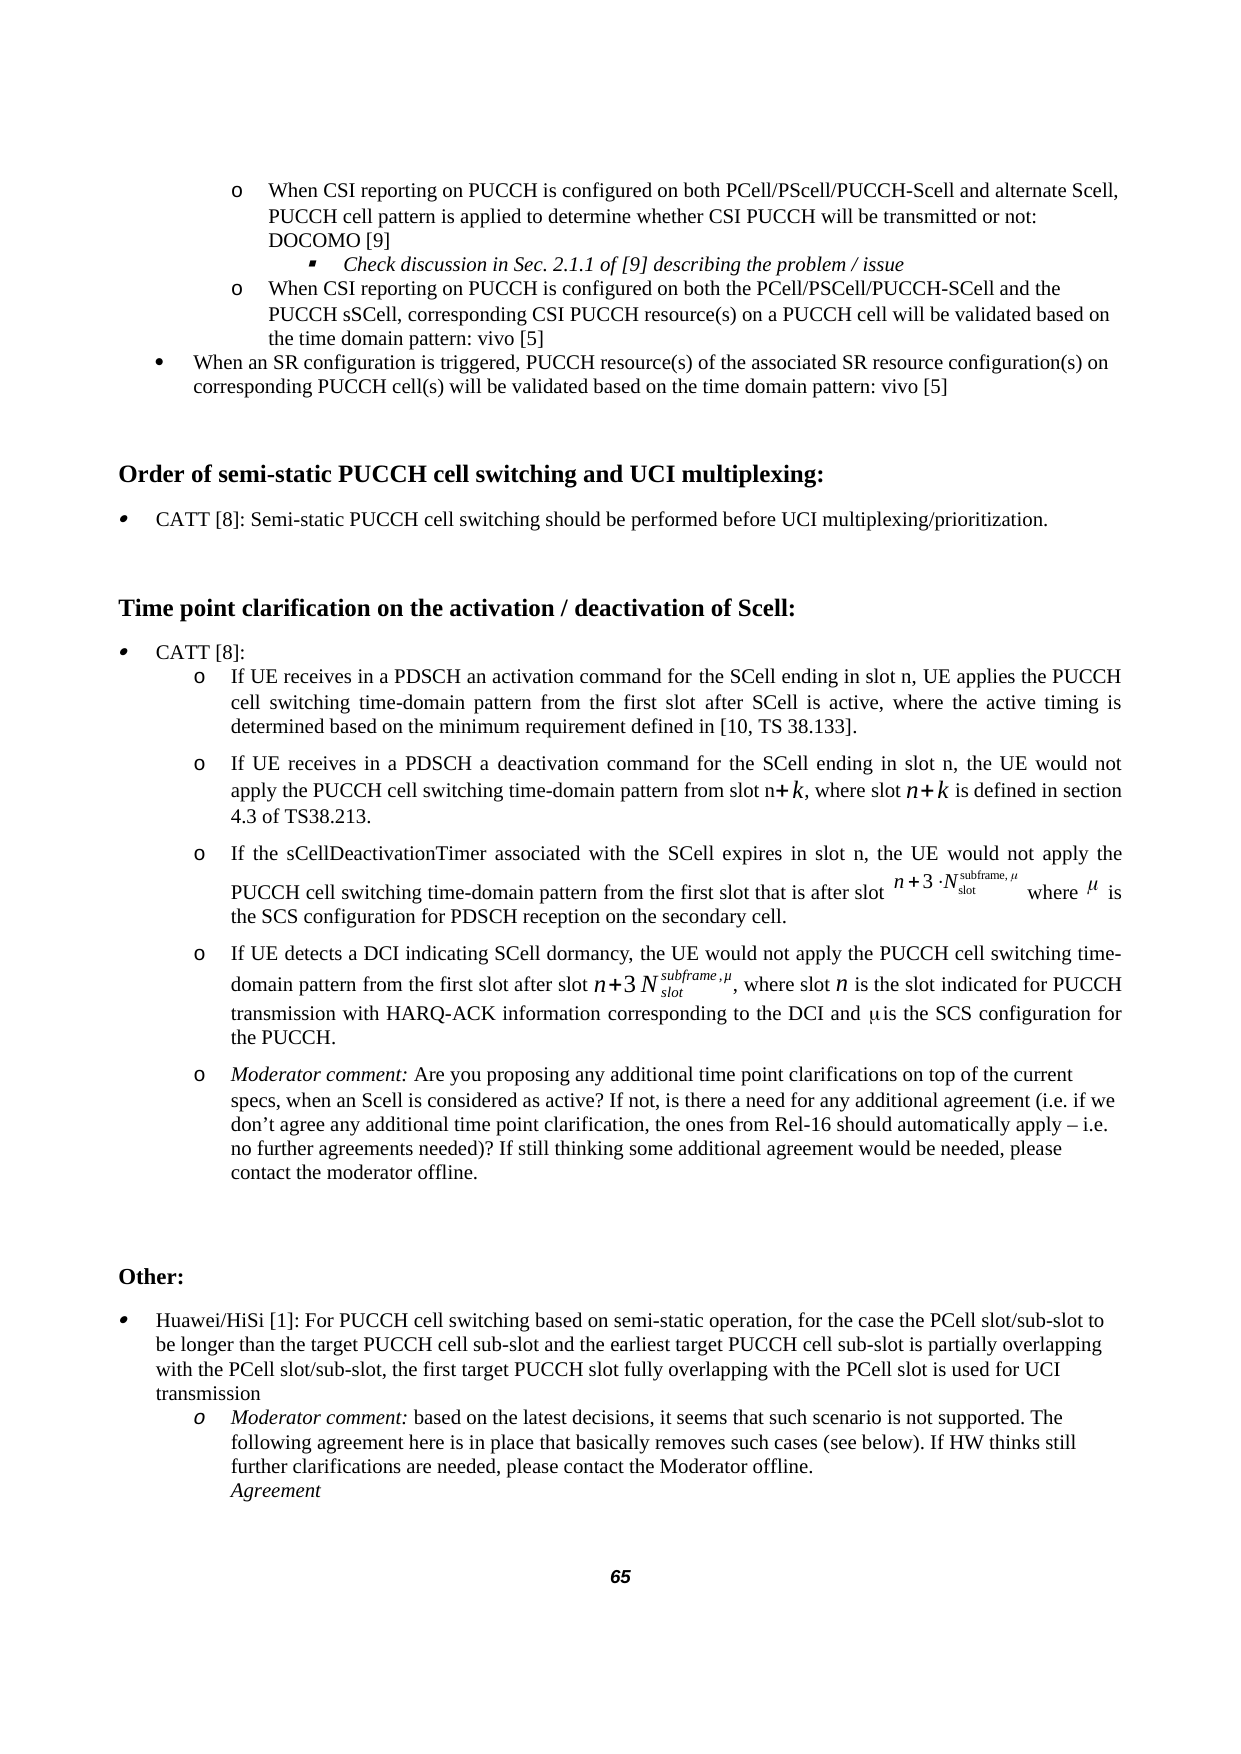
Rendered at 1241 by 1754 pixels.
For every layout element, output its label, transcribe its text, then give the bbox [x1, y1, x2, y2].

list Check discussion in Sec. 2.1.1 of [9] describing the problem / issue [306, 252, 1122, 276]
list If the sCellDeactivationTimer associated with the SCell expires in slot n, the UE would not apply the PUCCH cell switching time-domain pattern from the first slot that is after slot where is the SCS configuration for PDSCH reception on the secondary cell. [193, 840, 1122, 928]
list When CSI reporting on PUCCH is configured on both PCell/PScell/PUCCH-Scell and alternate Scell, PUCCH cell pattern is applied to determine whether CSI PUCCH will be transmitted or not: DOCOMO [9] [231, 178, 1122, 252]
list If UE receives in a PDSCH a deactivation command for the SCell ending in slot n, the UE would not apply the PUCCH cell switching time-domain pattern from slot n, where slot is defined in section 4.3 of TS38.213. [193, 751, 1122, 828]
list If UE detects a DCI indicating SCell dormancy, the UE would not apply the PUCCH cell switching time-domain pattern from the first slot after slot , where slot is the slot indicated for PUCCH transmission with HARQ-ACK information corresponding to the DCI and is the SCS configuration for the PUCCH. [193, 941, 1122, 1049]
list CATT [8]: [118, 640, 1122, 664]
list If UE receives in a PDSCH an activation command for the SCell ending in slot n, UE applies the PUCCH cell switching time-domain pattern from the first slot after SCell is active, where the active timing is determined based on the minimum requirement defined in [10, TS 38.133]. [193, 664, 1122, 738]
text Order of semi-static PUCCH cell switching and UCI multiplexing: [118, 459, 1122, 488]
text Other: [118, 1263, 1122, 1289]
text Time point clarification on the activation / deactivation of Scell: [118, 593, 1122, 621]
list When an SR configuration is triggered, PUCCH resource(s) of the associated SR resource configuration(s) on corresponding PUCCH cell(s) will be validated based on the time domain pattern: vivo [5] [156, 350, 1122, 398]
list When CSI reporting on PUCCH is configured on both the PCell/PSCell/PUCCH-SCell and the PUCCH sSCell, corresponding CSI PUCCH resource(s) on a PUCCH cell will be validated based on the time domain pattern: vivo [5] [231, 276, 1122, 350]
list CATT [8]: Semi-static PUCCH cell switching should be performed before UCI multiplexing/prioritization. [118, 507, 1122, 531]
list Moderator comment: Are you proposing any additional time point clarifications on top of the current specs, when an Scell is considered as active? If not, is there a need for any additional agreement (i.e. if we don’t agree any additional time point clarification, the ones from Rel-16 should automatically apply – i.e. no further agreements needed)? If still thinking some additional agreement would be needed, please contact the moderator offline. [193, 1062, 1122, 1208]
list Moderator comment: based on the latest decisions, it seems that such scenario is not supported. The following agreement here is in place that basically removes such cases (see below). If HW thinks still further clarifications are needed, please contact the Moderator offline. Agreement [193, 1404, 1122, 1502]
list Huawei/HiSi [1]: For PUCCH cell switching based on semi-static operation, for the case the PCell slot/sub-slot to be longer than the target PUCCH cell sub-slot and the earliest target PUCCH cell sub-slot is partially overlapping with the PCell slot/sub-slot, the first target PUCCH slot fully overlapping with the PCell slot is used for UCI transmission [118, 1308, 1122, 1404]
